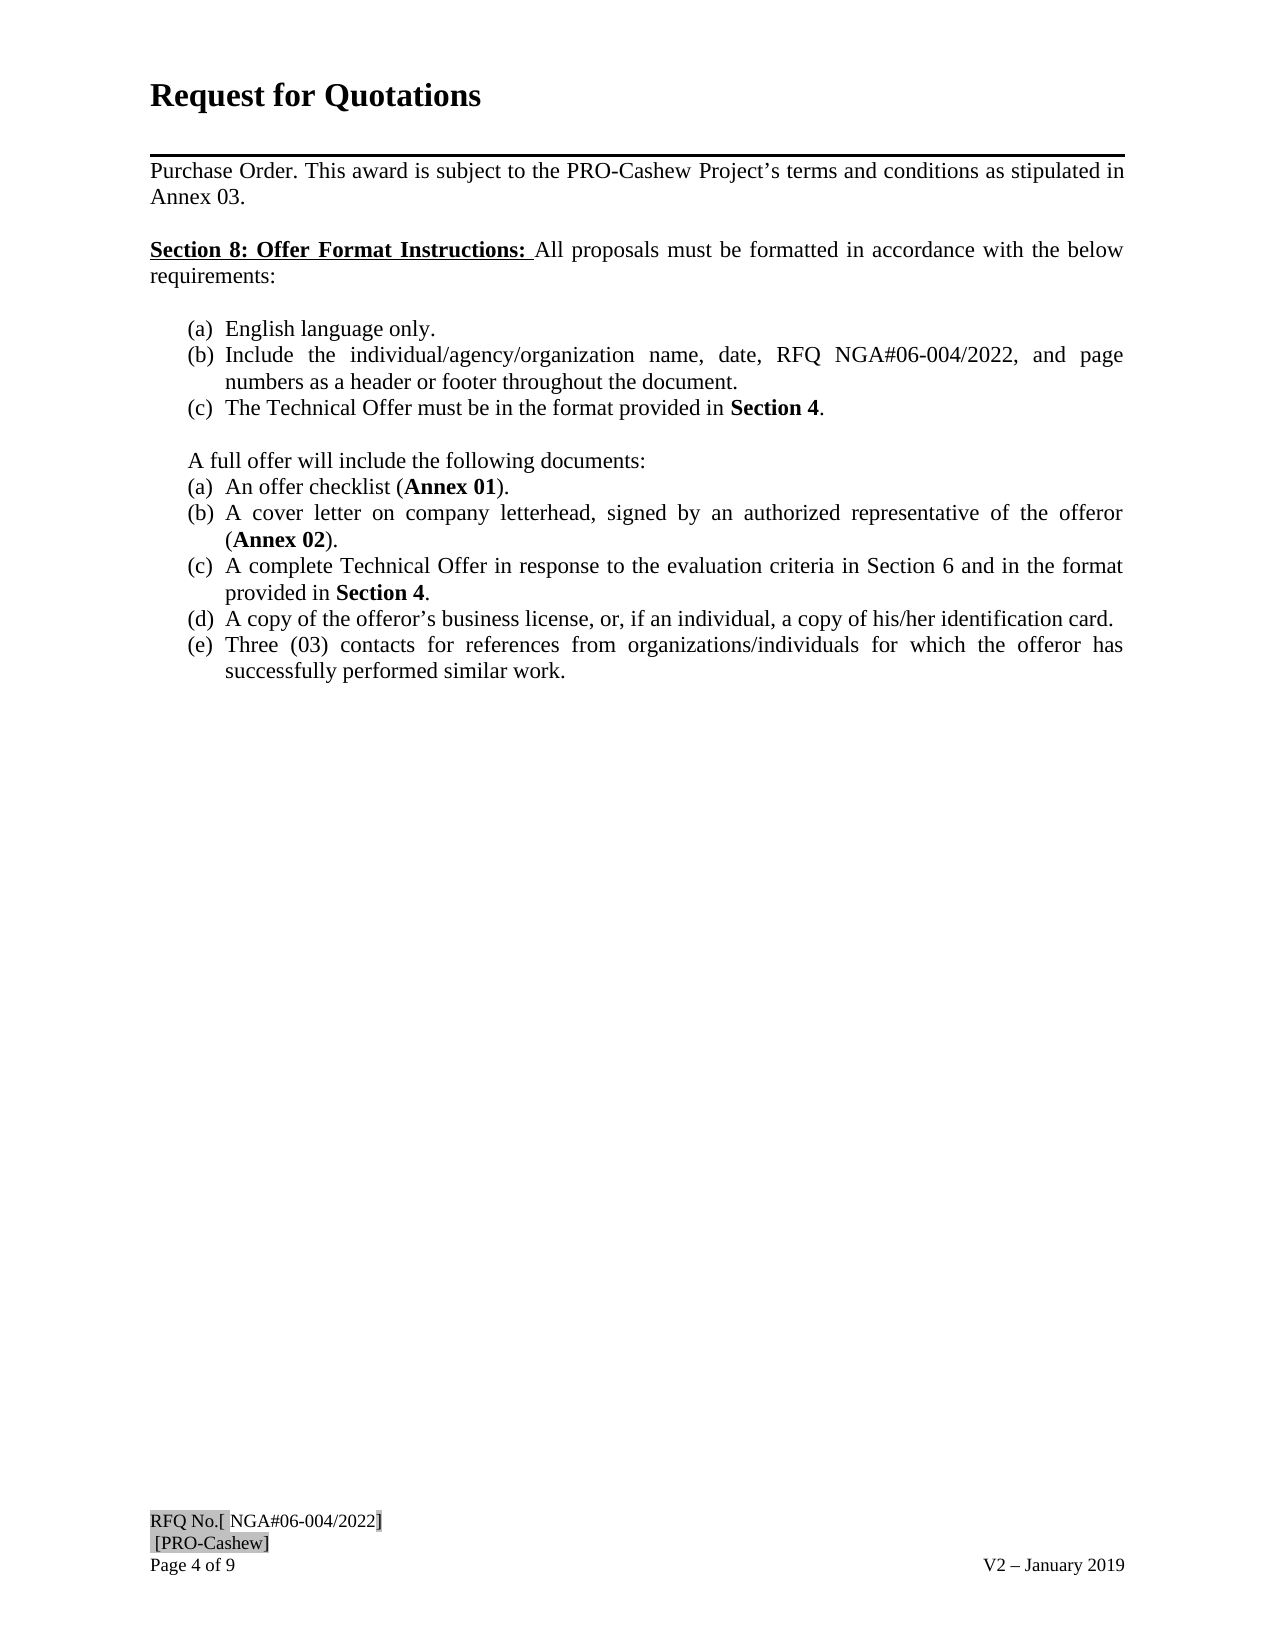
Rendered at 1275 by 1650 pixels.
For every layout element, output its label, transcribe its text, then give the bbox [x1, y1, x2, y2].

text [150, 157, 1125, 209]
text Section 8: Offer Format Instructions: All proposals must be formatted in accordance with the below requirements: [150, 236, 1125, 289]
list An offer checklist (Annex 01). [187, 473, 1125, 499]
list A copy of the offeror’s business license, or, if an individual, a copy of his/her identification card. [187, 605, 1125, 631]
list A complete Technical Offer in response to the evaluation criteria in Section 6 and in the format provided in Section 4. [187, 552, 1125, 605]
text A full offer will include the following documents: [187, 447, 1125, 473]
list The Technical Offer must be in the format provided in Section 4. [187, 394, 1125, 420]
list Include the individual/agency/organization name, date, RFQ NGA#06-004/2022, and page numbers as a header or footer throughout the document. [187, 341, 1125, 394]
list A cover letter on company letterhead, signed by an authorized representative of the offeror (Annex 02). [187, 499, 1125, 552]
list English language only. [187, 315, 1125, 341]
list Three (03) contacts for references from organizations/individuals for which the offeror has successfully performed similar work. [187, 631, 1125, 684]
